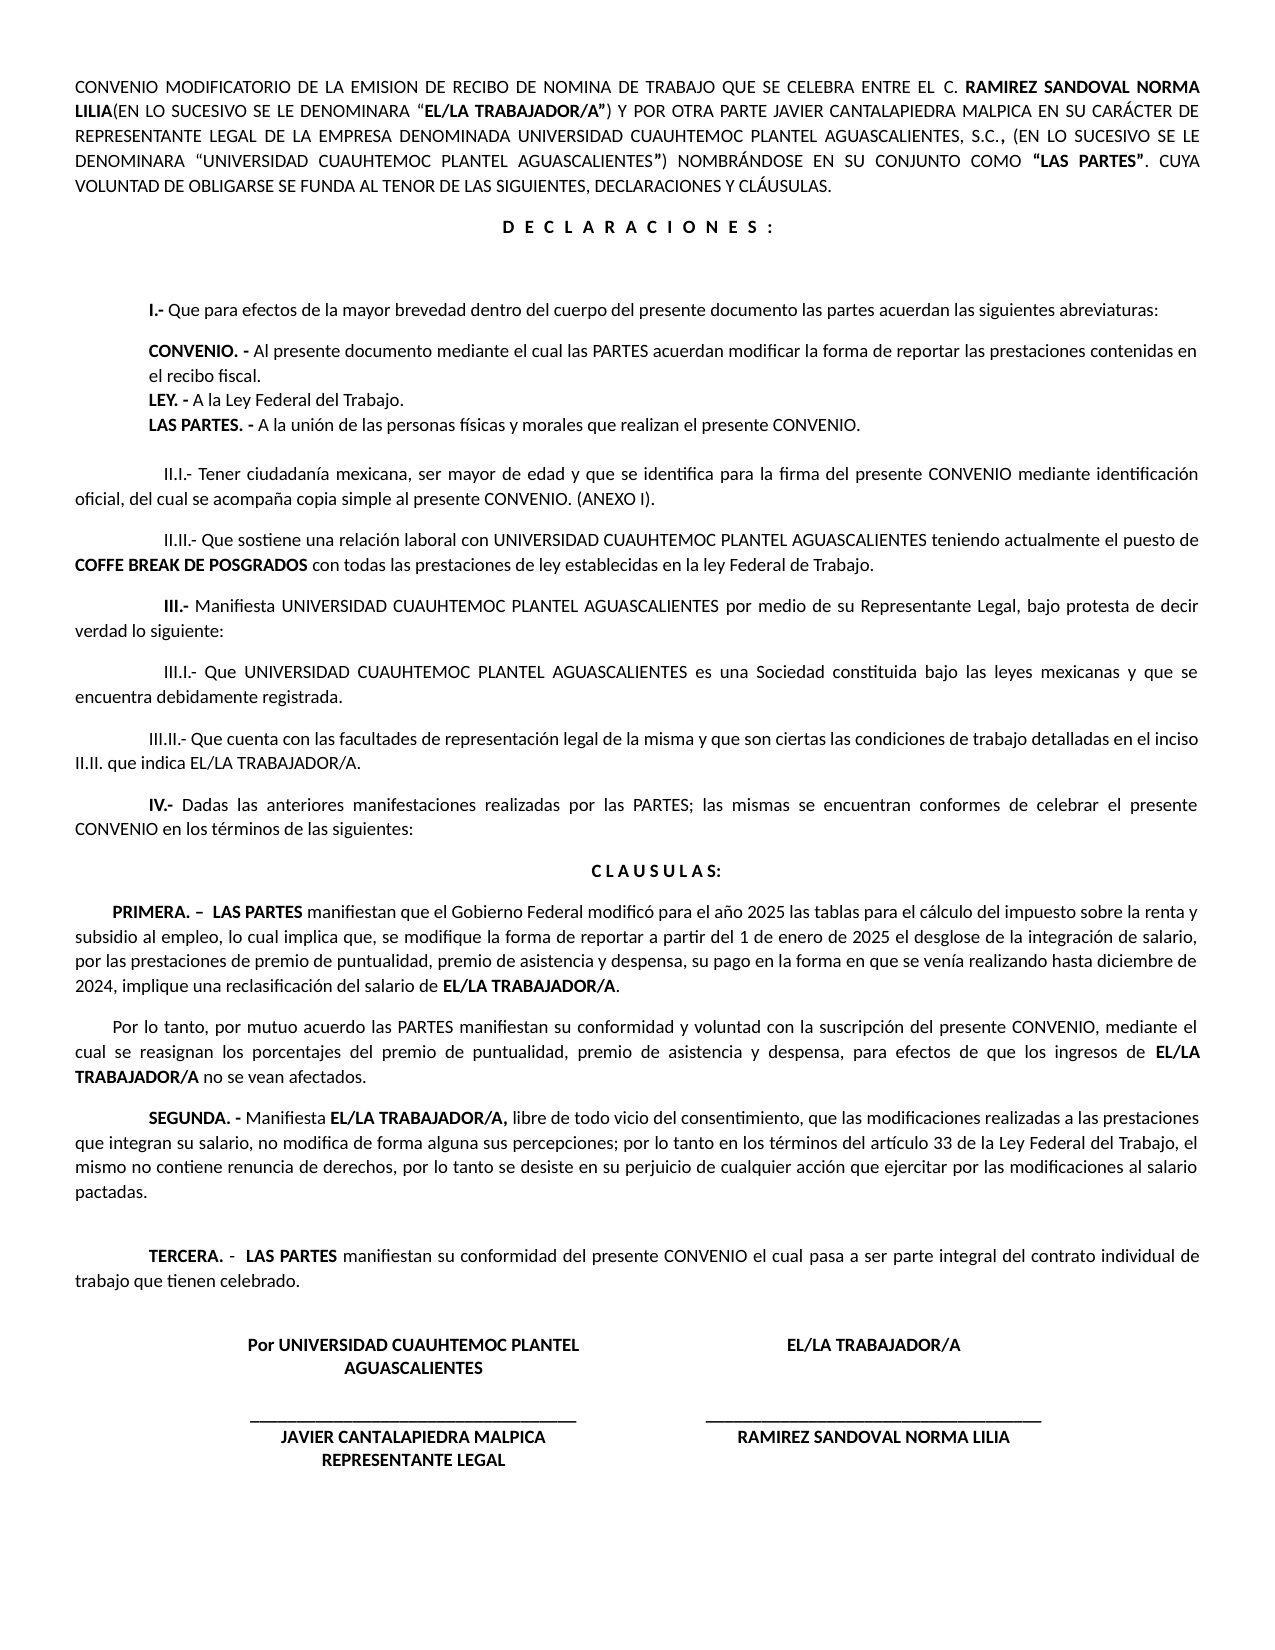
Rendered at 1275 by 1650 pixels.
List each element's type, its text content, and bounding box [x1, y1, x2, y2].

text DECLARACIONES: [75, 215, 1200, 238]
text III.- Manifiesta UNIVERSIDAD CUAUHTEMOC PLANTEL AGUASCALIENTES por medio de su Representante Legal, bajo protesta de decir verdad lo siguiente: [75, 595, 1200, 642]
table_header Por UNIVERSIDAD CUAUHTEMOC PLANTEL AGUASCALIENTES ___________________________________ JAVIER CANTALAPIEDRA MALPICA REPRESENTANTE LEGAL [177, 1334, 649, 1494]
text PRIMERA. – LAS PARTES manifiestan que el Gobierno Federal modificó para el año 2025 las tablas para el cálculo del impuesto sobre la renta y subsidio al empleo, lo cual implica que, se modifique la forma de reportar a partir del 1 de enero de 2025 el desglose de la integración de salario, por las prestaciones de premio de puntualidad, premio de asistencia y despensa, su pago en la forma en que se venía realizando hasta diciembre de 2024, implique una reclasificación del salario de EL/LA TRABAJADOR/A. [75, 900, 1200, 997]
text C L A U S U L A S: [112, 859, 1200, 882]
text SEGUNDA. - Manifiesta EL/LA TRABAJADOR/A, libre de todo vicio del consentimiento, que las modificaciones realizadas a las prestaciones que integran su salario, no modifica de forma alguna sus percepciones; por lo tanto en los términos del artículo 33 de la Ley Federal del Trabajo, el mismo no contiene renuncia de derechos, por lo tanto se desiste en su perjuicio de cualquier acción que ejercitar por las modificaciones al salario pactadas. [75, 1106, 1200, 1203]
text CONVENIO MODIFICATORIO DE LA EMISION DE RECIBO DE NOMINA DE TRABAJO QUE SE CELEBRA ENTRE EL C. RAMIREZ SANDOVAL NORMA LILIA (EN LO SUCESIVO SE LE DENOMINARA “EL/LA TRABAJADOR/A”) Y POR OTRA PARTE JAVIER CANTALAPIEDRA MALPICA EN SU CARÁCTER DE REPRESENTANTE LEGAL DE LA EMPRESA DENOMINADA UNIVERSIDAD CUAUHTEMOC PLANTEL AGUASCALIENTES, S.C., (EN LO SUCESIVO SE LE DENOMINARA “UNIVERSIDAD CUAUHTEMOC PLANTEL AGUASCALIENTES”) NOMBRÁNDOSE EN SU CONJUNTO COMO “LAS PARTES”. CUYA VOLUNTAD DE OBLIGARSE SE FUNDA AL TENOR DE LAS SIGUIENTES, DECLARACIONES Y CLÁUSULAS. [75, 75, 1200, 197]
text III.I.- Que UNIVERSIDAD CUAUHTEMOC PLANTEL AGUASCALIENTES es una Sociedad constituida bajo las leyes mexicanas y que se encuentra debidamente registrada. [75, 661, 1200, 708]
text IV.- Dadas las anteriores manifestaciones realizadas por las PARTES; las mismas se encuentran conformes de celebrar el presente CONVENIO en los términos de las siguientes: [75, 793, 1200, 840]
text CONVENIO. - Al presente documento mediante el cual las PARTES acuerdan modificar la forma de reportar las prestaciones contenidas en el recibo fiscal. [149, 339, 1200, 387]
text TERCERA. - LAS PARTES manifiestan su conformidad del presente CONVENIO el cual pasa a ser parte integral del contrato individual de trabajo que tienen celebrado. [75, 1245, 1200, 1292]
text I.- Que para efectos de la mayor brevedad dentro del cuerpo del presente documento las partes acuerdan las siguientes abreviaturas: [75, 298, 1200, 321]
table_header EL/LA TRABAJADOR/A ____________________________________ RAMIREZ SANDOVAL NORMA LILIA [650, 1334, 1098, 1494]
text II.II.- Que sostiene una relación laboral con UNIVERSIDAD CUAUHTEMOC PLANTEL AGUASCALIENTES teniendo actualmente el puesto de COFFE BREAK DE POSGRADOS con todas las prestaciones de ley establecidas en la ley Federal de Trabajo. [75, 529, 1200, 576]
text LEY. - A la Ley Federal del Trabajo. [149, 388, 1200, 411]
text LAS PARTES. - A la unión de las personas físicas y morales que realizan el presente CONVENIO. [149, 413, 1200, 436]
text III.II.- Que cuenta con las facultades de representación legal de la misma y que son ciertas las condiciones de trabajo detalladas en el inciso II.II. que indica EL/LA TRABAJADOR/A. [75, 727, 1200, 774]
text Por lo tanto, por mutuo acuerdo las PARTES manifiestan su conformidad y voluntad con la suscripción del presente CONVENIO, mediante el cual se reasignan los porcentajes del premio de puntualidad, premio de asistencia y despensa, para efectos de que los ingresos de EL/LA TRABAJADOR/A no se vean afectados. [75, 1016, 1200, 1088]
text II.I.- Tener ciudadanía mexicana, ser mayor de edad y que se identifica para la firma del presente CONVENIO mediante identificación oficial, del cual se acompaña copia simple al presente CONVENIO. (ANEXO I). [75, 463, 1200, 510]
